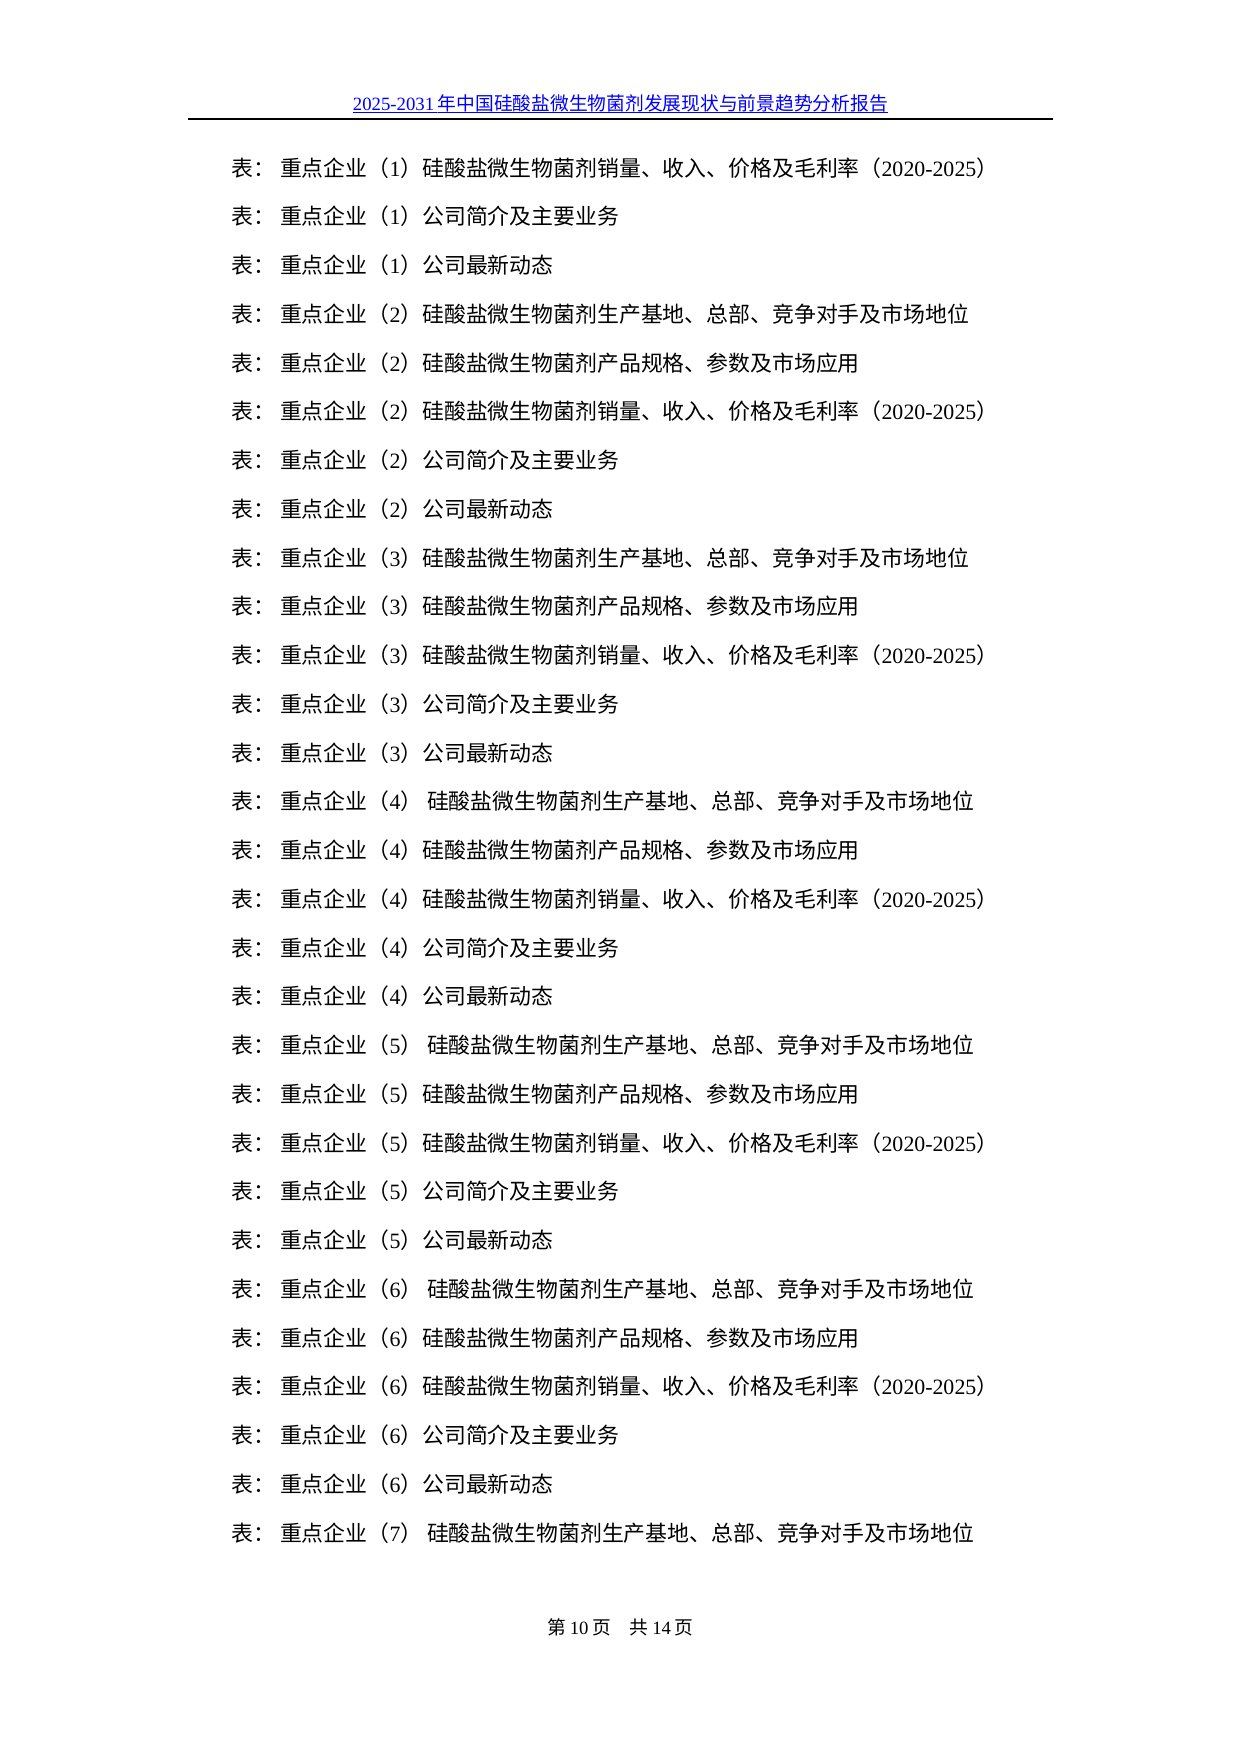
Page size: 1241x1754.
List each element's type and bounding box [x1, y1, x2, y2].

text [187, 150, 1053, 1548]
